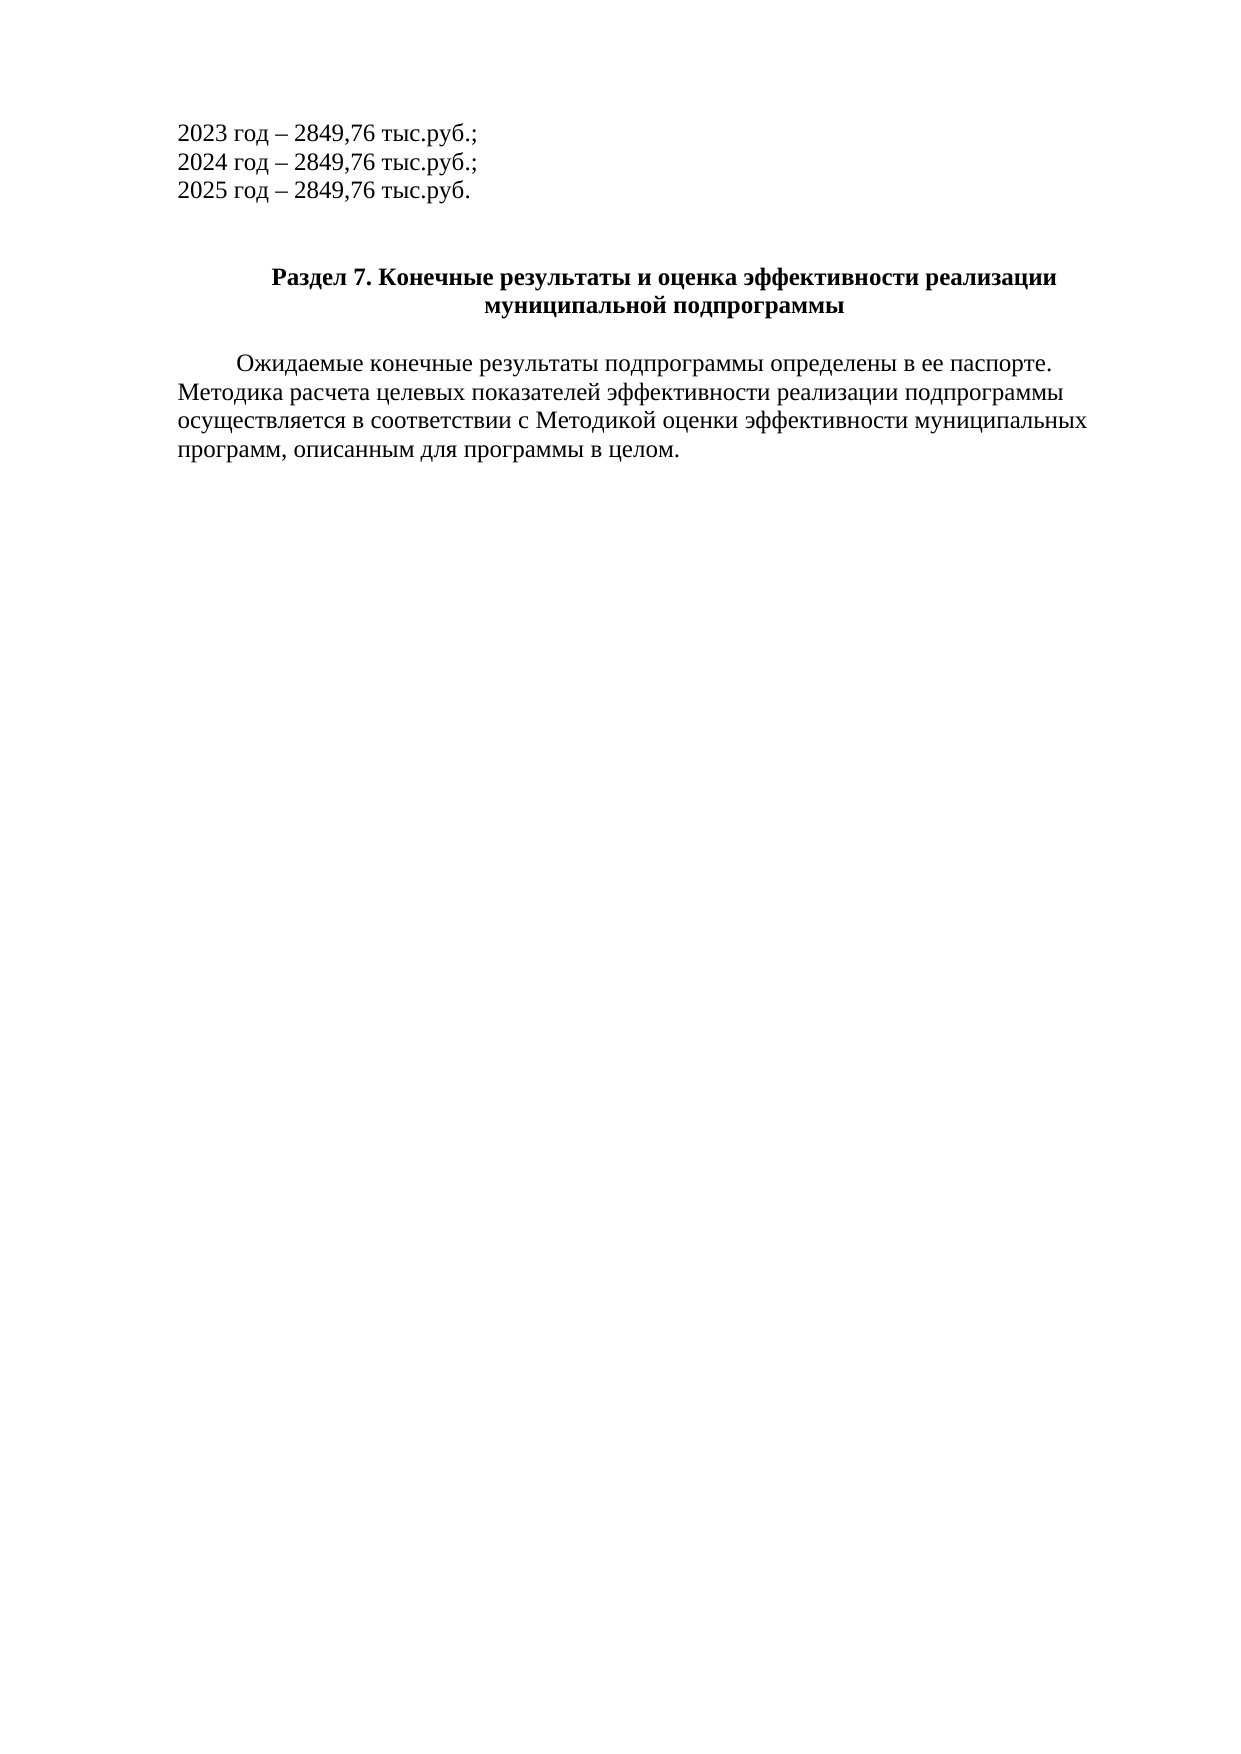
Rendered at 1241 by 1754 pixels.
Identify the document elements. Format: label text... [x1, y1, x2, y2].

text Ожидаемые конечные результаты подпрограммы определены в ее паспорте. [177, 348, 1152, 377]
text 2023 год – 2849,76 тыс.руб.; [177, 118, 1152, 147]
text Методика расчета целевых показателей эффективности реализации подпрограммы осуществляется в соответствии с Методикой оценки эффективности муниципальных программ, описанным для программы в целом. [177, 377, 1152, 463]
text 2024 год – 2849,76 тыс.руб.; [177, 147, 1152, 176]
text 2025 год – 2849,76 тыс.руб. [177, 176, 1152, 204]
text Раздел 7. Конечные результаты и оценка эффективности реализации муниципальной подпрограммы [177, 262, 1152, 319]
